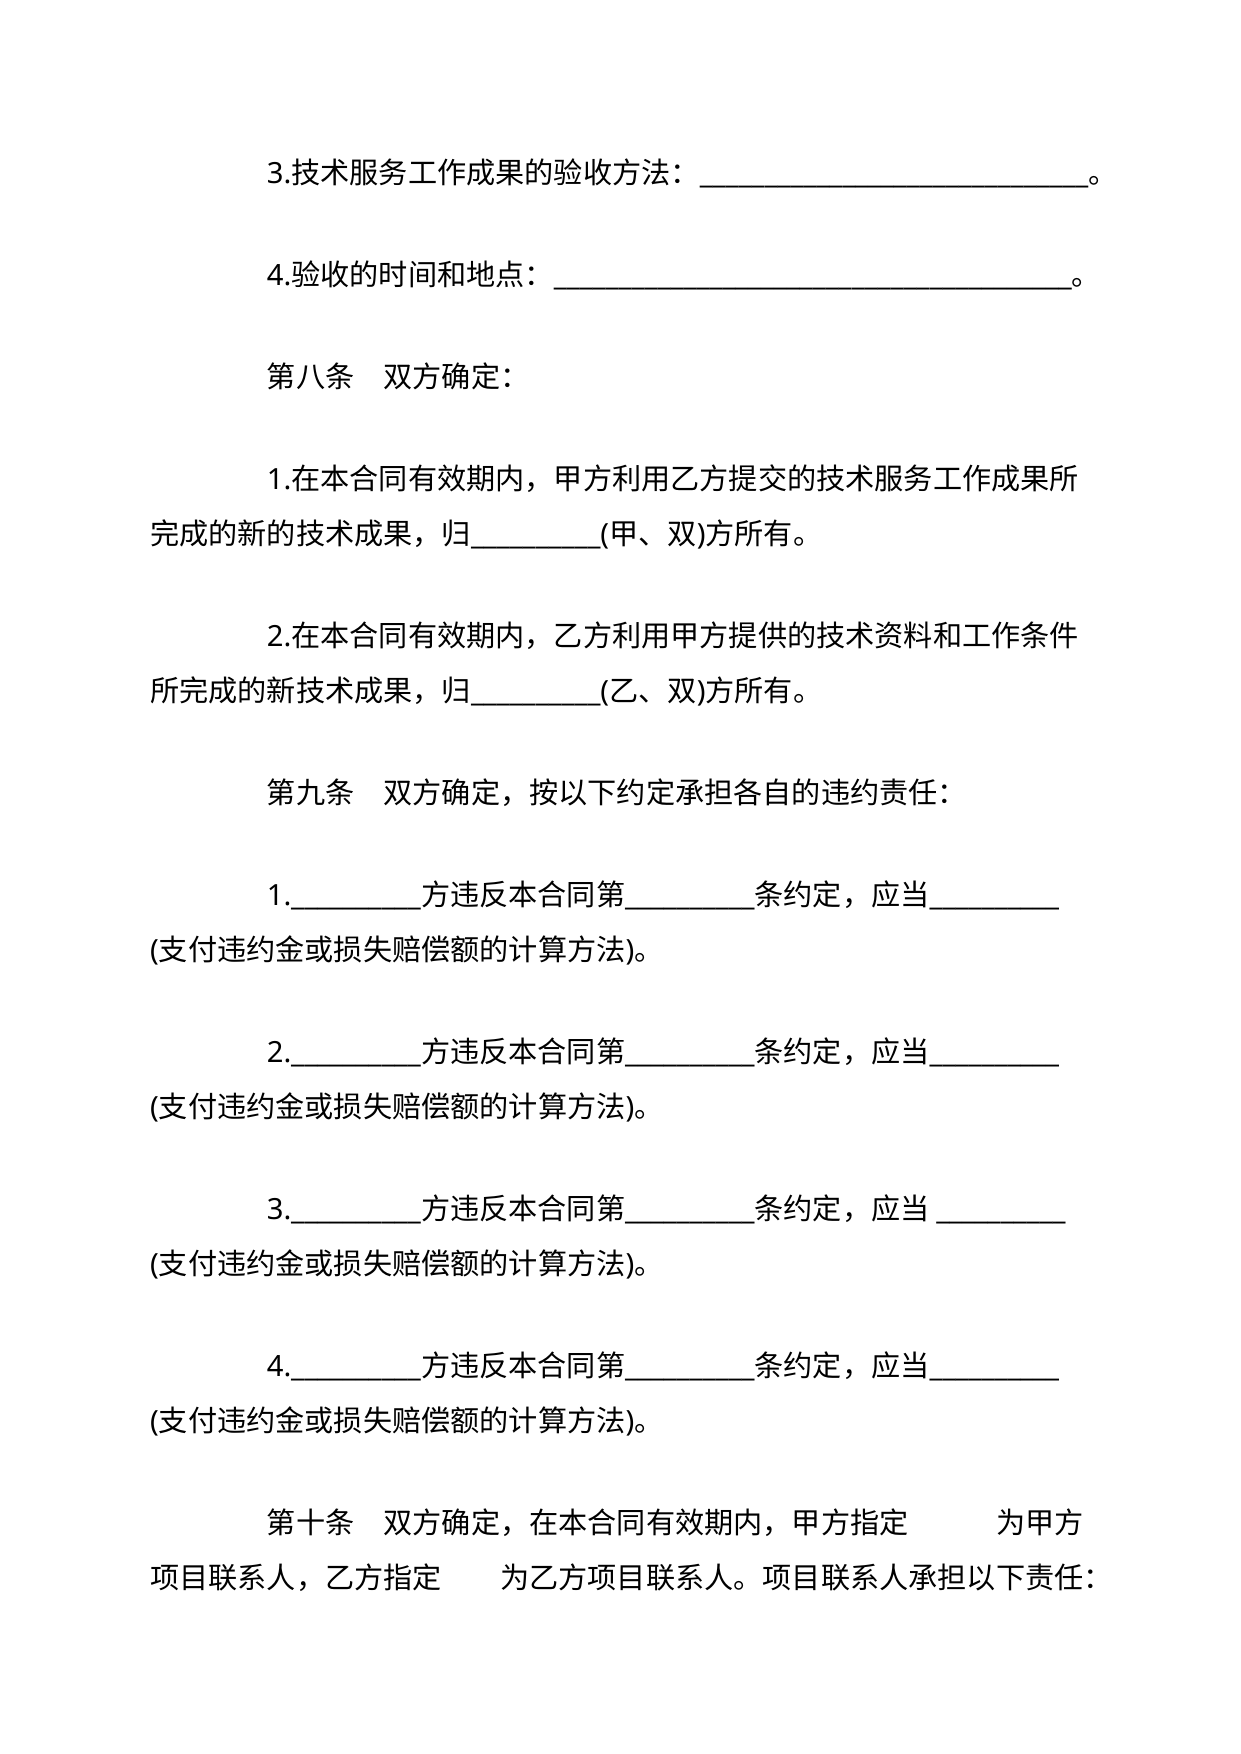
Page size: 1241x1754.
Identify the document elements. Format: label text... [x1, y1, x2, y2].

text 4.__________方违反本合同第__________条约定，应当__________(支付违约金或损失赔偿额的计算方法)。 [150, 1342, 1090, 1440]
text 1.__________方违反本合同第__________条约定，应当__________(支付违约金或损失赔偿额的计算方法)。 [150, 871, 1090, 969]
text 3.__________方违反本合同第__________条约定，应当 __________(支付违约金或损失赔偿额的计算方法)。 [150, 1185, 1090, 1283]
text 第九条 双方确定，按以下约定承担各自的违约责任： [150, 770, 1090, 812]
text 2.__________方违反本合同第__________条约定，应当__________(支付违约金或损失赔偿额的计算方法)。 [150, 1028, 1090, 1126]
text 第八条 双方确定： [150, 354, 1090, 396]
text 3.技术服务工作成果的验收方法：______________________________。 [150, 150, 1090, 192]
text 2.在本合同有效期内，乙方利用甲方提供的技术资料和工作条件所完成的新技术成果，归__________(乙、双)方所有。 [150, 613, 1090, 710]
text 4.验收的时间和地点：________________________________________。 [150, 252, 1090, 294]
text 1.在本合同有效期内，甲方利用乙方提交的技术服务工作成果所完成的新的技术成果，归__________(甲、双)方所有。 [150, 456, 1090, 553]
text 第十条 双方确定，在本合同有效期内，甲方指定 为甲方项目联系人，乙方指定 为乙方项目联系人。项目联系人承担以下责任： [150, 1499, 1090, 1597]
